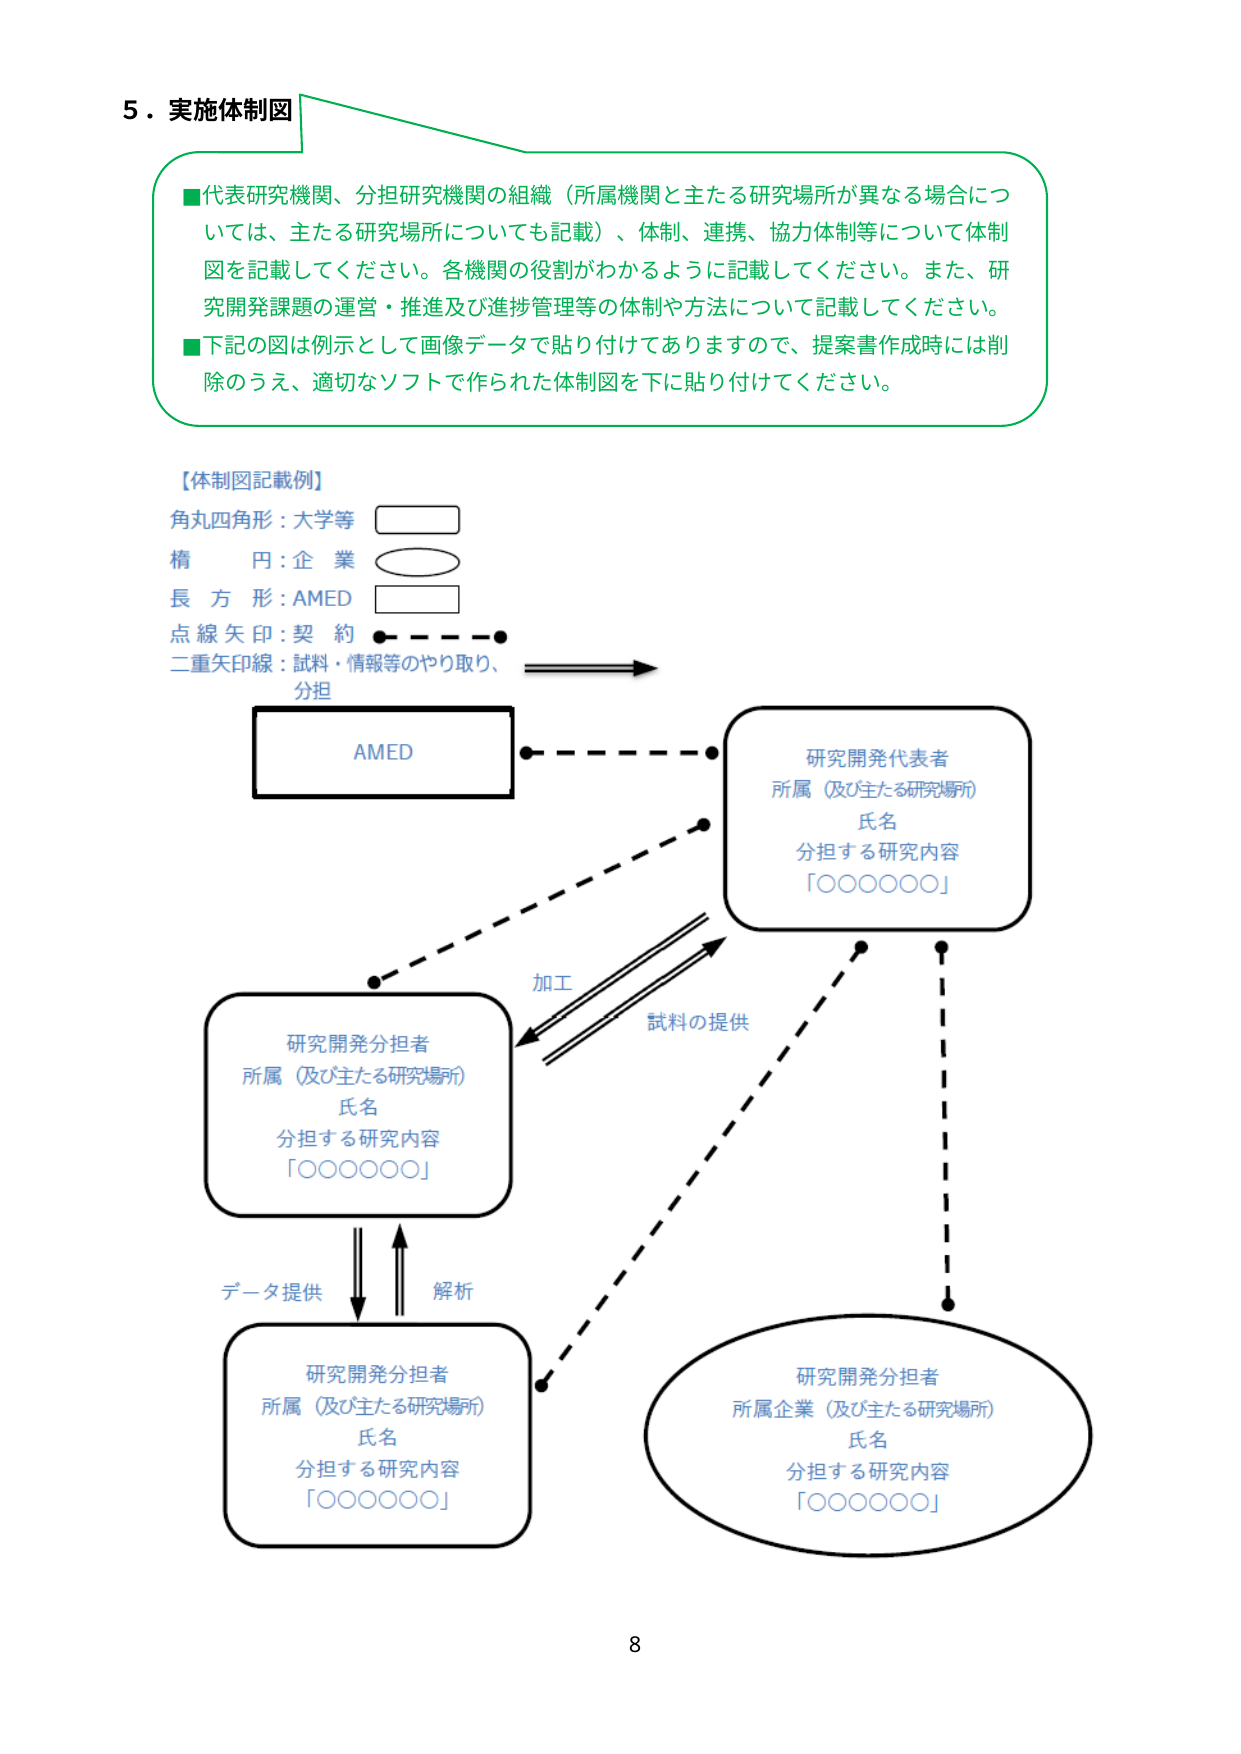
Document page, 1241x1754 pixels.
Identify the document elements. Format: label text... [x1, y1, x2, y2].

picture [151, 461, 1114, 1583]
text ５．実施体制図 [118, 90, 1109, 127]
